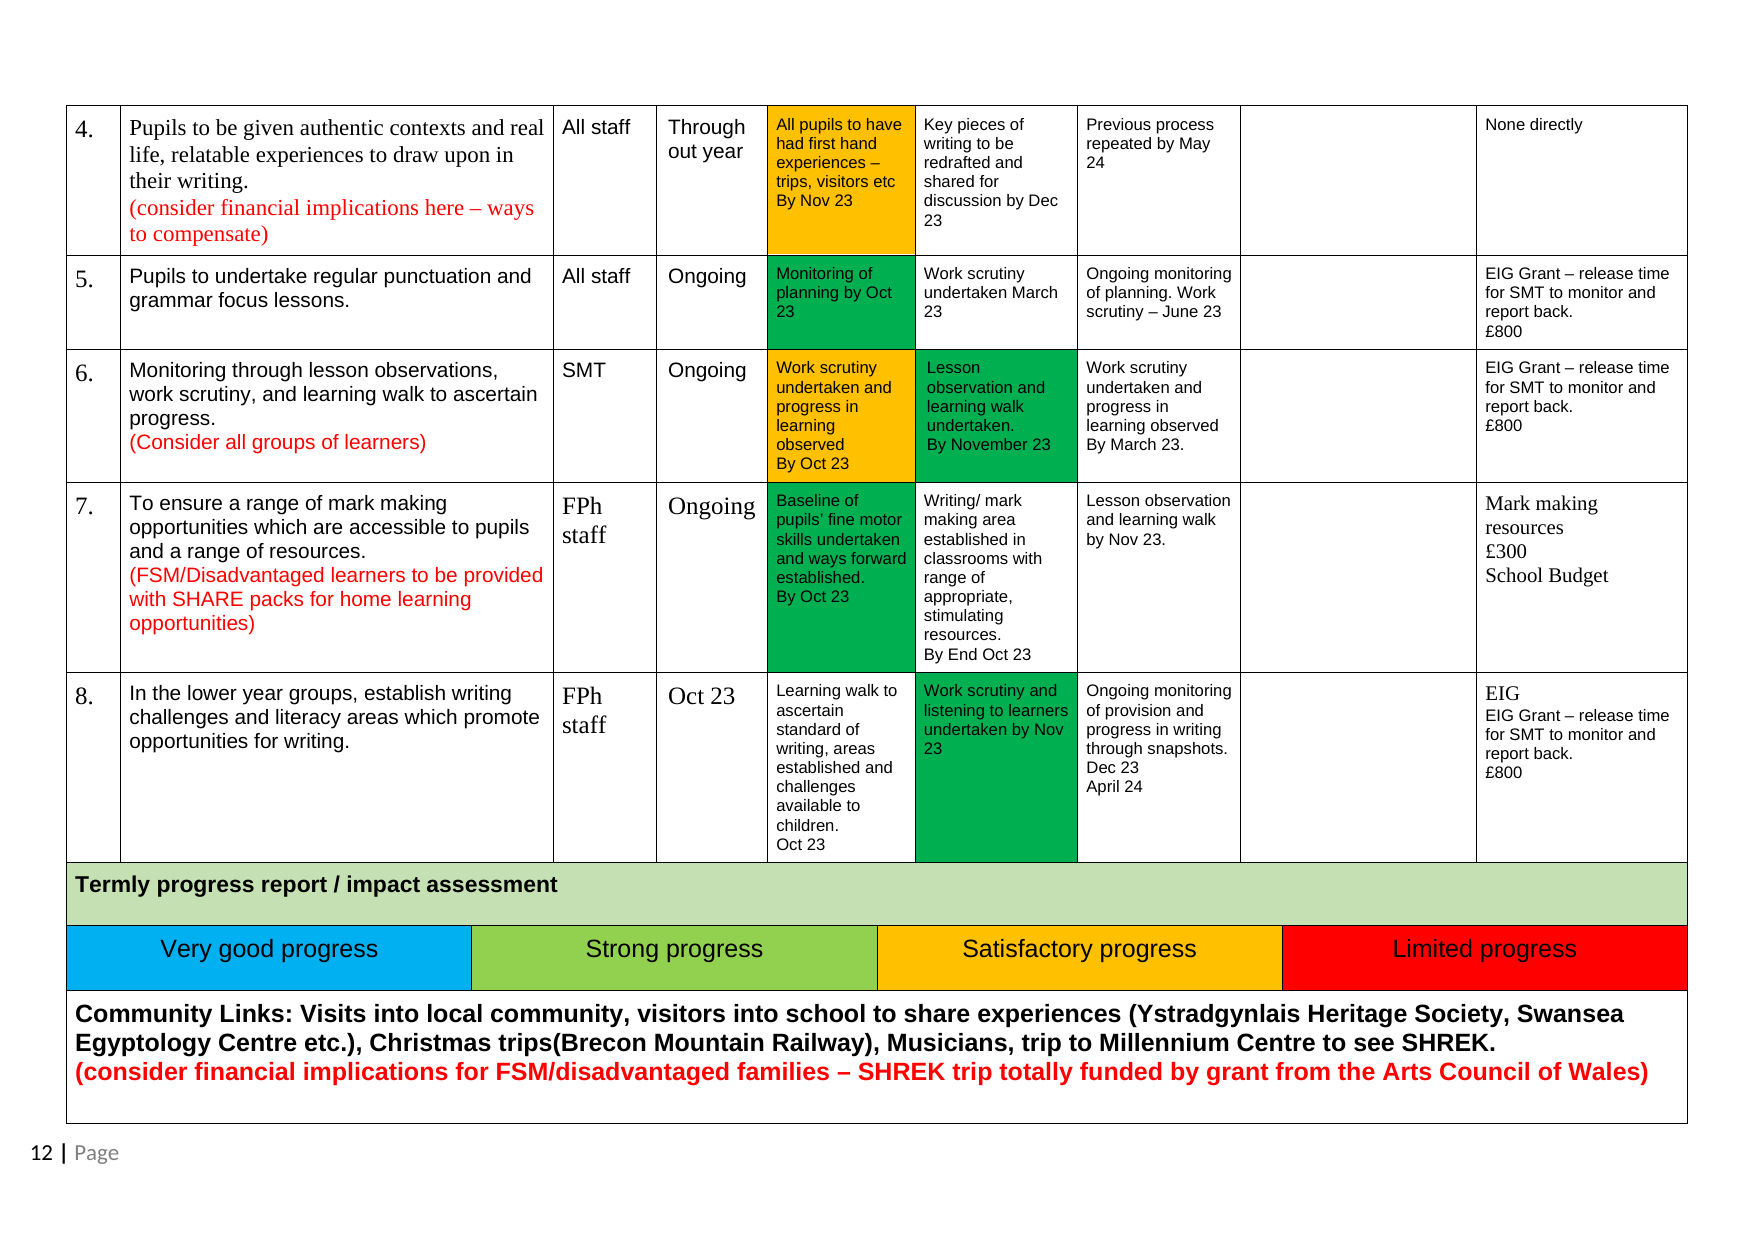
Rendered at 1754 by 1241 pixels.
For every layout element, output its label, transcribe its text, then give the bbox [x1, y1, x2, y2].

table_cell Pupils to undertake regular punctuation and grammar focus lessons. [121, 256, 553, 349]
table_cell Oct 23 [657, 673, 767, 862]
table_cell [1241, 483, 1476, 672]
table_cell Writing/ mark making area established in classrooms with range of appropriate, stimulating resources. By End Oct 23 [916, 483, 1077, 672]
table_cell Satisfactory progress [878, 926, 1282, 990]
table_cell Ongoing [657, 350, 767, 482]
table_cell Monitoring of planning by Oct 23 [768, 256, 915, 349]
table_cell SMT [554, 350, 656, 482]
table_cell Pupils to be given authentic contexts and real life, relatable experiences to draw upon in their writing. (consider financial implications here – ways to compensate) [121, 106, 553, 254]
table_cell EIG Grant – release time for SMT to monitor and report back. £800 [1477, 350, 1687, 482]
table_cell In the lower year groups, establish writing challenges and literacy areas which promote opportunities for writing. [121, 673, 553, 862]
table_cell To ensure a range of mark making opportunities which are accessible to pupils and a range of resources. (FSM/Disadvantaged learners to be provided with SHARE packs for home learning opportunities) [121, 483, 553, 672]
table_cell Key pieces of writing to be redrafted and shared for discussion by Dec 23 [916, 106, 1077, 254]
table_cell Termly progress report / impact assessment [67, 863, 1687, 925]
table_cell 6. [67, 350, 120, 482]
table_cell Lesson observation and learning walk undertaken. By November 23 [916, 350, 1077, 482]
table_cell Work scrutiny undertaken and progress in learning observed By Oct 23 [768, 350, 915, 482]
table_cell FPh staff [554, 673, 656, 862]
table_cell 8. [67, 673, 120, 862]
table_cell Ongoing monitoring of planning. Work scrutiny – June 23 [1078, 256, 1240, 349]
table_cell Ongoing monitoring of provision and progress in writing through snapshots. Dec 23 April 24 [1078, 673, 1240, 862]
table_cell Work scrutiny and listening to learners undertaken by Nov 23 [916, 673, 1077, 862]
table_cell Baseline of pupils’ fine motor skills undertaken and ways forward established. By Oct 23 [768, 483, 915, 672]
table_cell Work scrutiny undertaken and progress in learning observed By March 23. [1078, 350, 1240, 482]
table_cell All staff [554, 256, 656, 349]
table_cell Monitoring through lesson observations, work scrutiny, and learning walk to ascertain progress. (Consider all groups of learners) [121, 350, 553, 482]
table_cell All pupils to have had first hand experiences – trips, visitors etc By Nov 23 [768, 106, 915, 254]
table_cell 7. [67, 483, 120, 672]
table_cell [1241, 673, 1476, 862]
table_cell Mark making resources £300 School Budget [1477, 483, 1687, 672]
table_cell [1241, 106, 1476, 254]
table_cell Ongoing [657, 483, 767, 672]
table_cell Work scrutiny undertaken March 23 [916, 256, 1077, 349]
table_cell EIG EIG Grant – release time for SMT to monitor and report back. £800 [1477, 673, 1687, 862]
table_cell Ongoing [657, 256, 767, 349]
table_cell Lesson observation and learning walk by Nov 23. [1078, 483, 1240, 672]
table_cell Throughout year [657, 106, 767, 254]
table_cell [1241, 256, 1476, 349]
table_cell Previous process repeated by May 24 [1078, 106, 1240, 254]
table_cell 5. [67, 256, 120, 349]
table_cell All staff [554, 106, 656, 254]
table_cell Learning walk to ascertain standard of writing, areas established and challenges available to children. Oct 23 [768, 673, 915, 862]
table_cell [1241, 350, 1476, 482]
table_cell Very good progress [67, 926, 471, 990]
table_cell FPh staff [554, 483, 656, 672]
table_cell None directly [1477, 106, 1687, 254]
table_cell Community Links: Visits into local community, visitors into school to share experiences (Ystradgynlais Heritage Society, Swansea Egyptology Centre etc.), Christmas trips(Brecon Mountain Railway), Musicians, trip to Millennium Centre to see SHREK. (consider financial implications for FSM/disadvantaged families – SHREK trip totally funded by grant from the Arts Council of Wales) [67, 991, 1687, 1123]
table_cell Limited progress [1283, 926, 1687, 990]
table_cell 4. [67, 106, 120, 254]
table_cell Strong progress [472, 926, 877, 990]
table_cell EIG Grant – release time for SMT to monitor and report back. £800 [1477, 256, 1687, 349]
